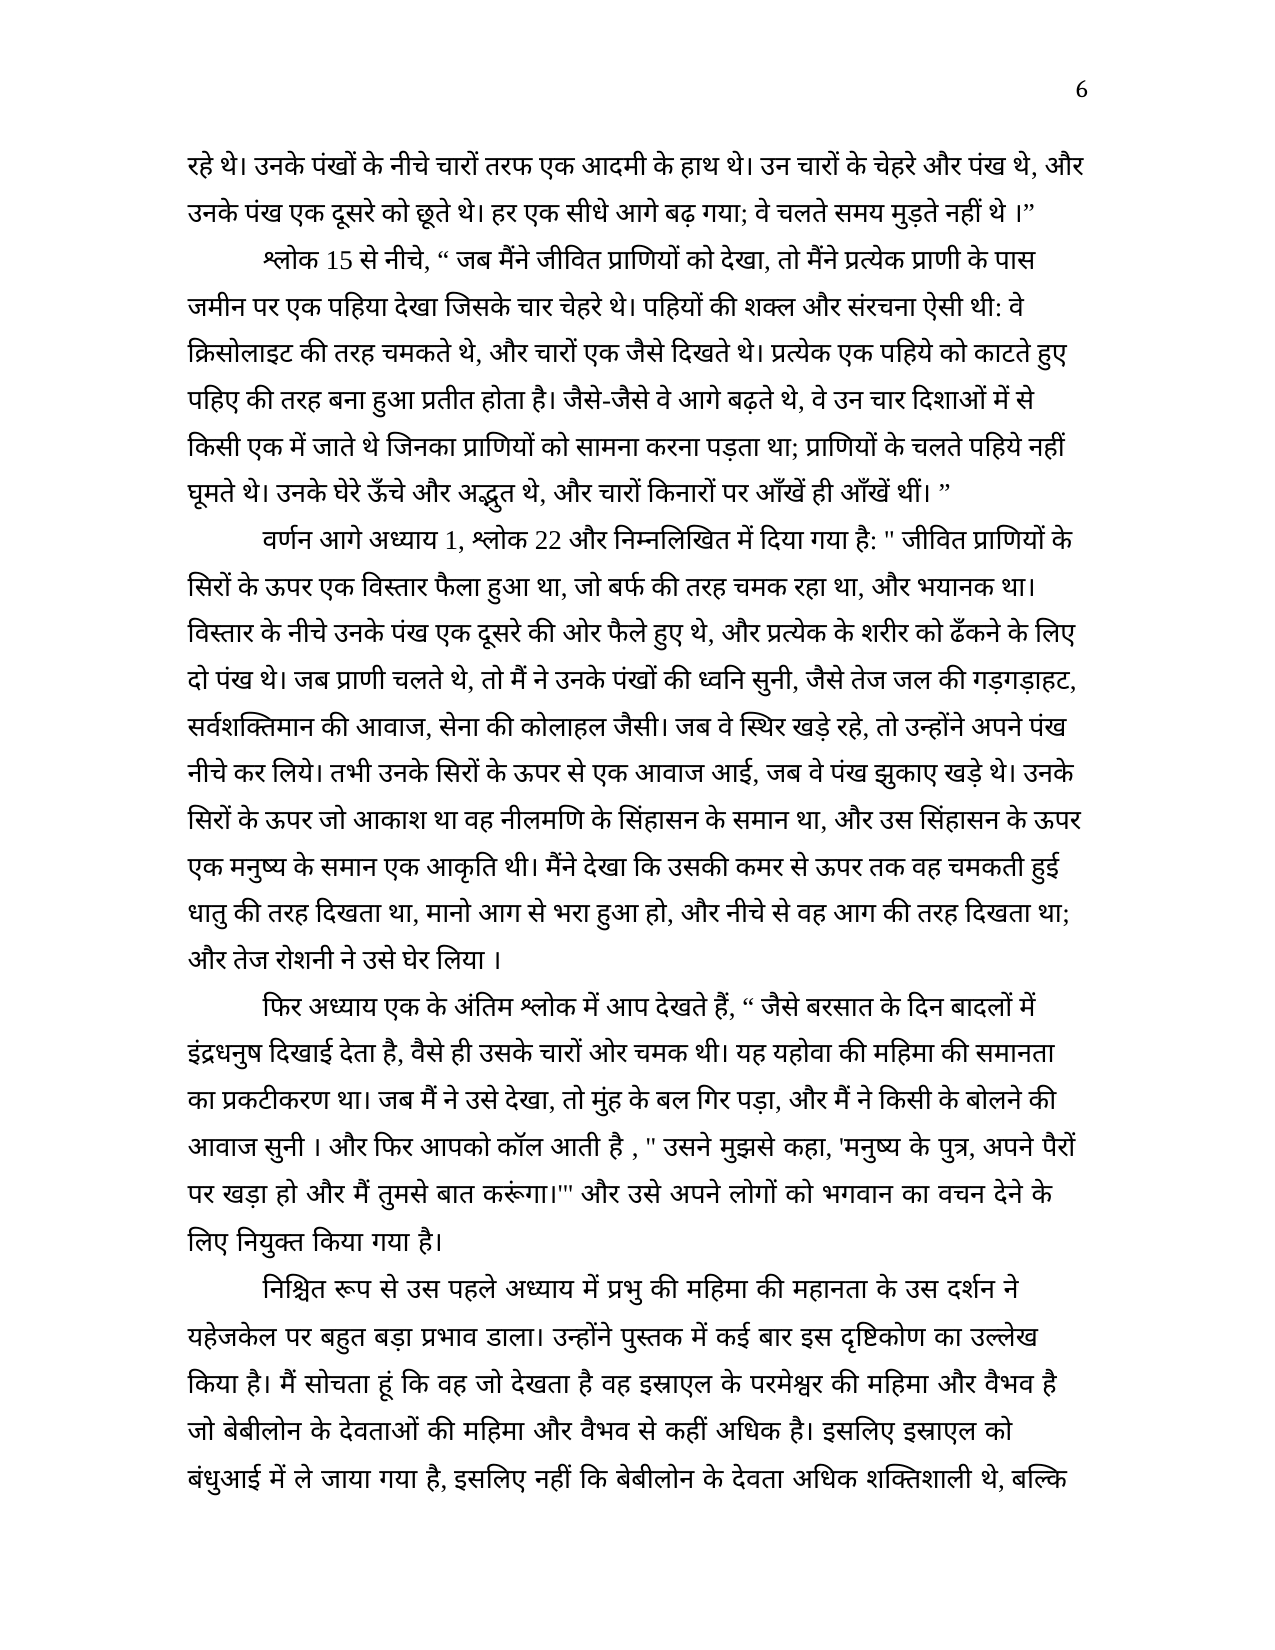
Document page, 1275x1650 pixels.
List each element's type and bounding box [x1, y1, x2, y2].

text [187, 150, 1087, 1494]
